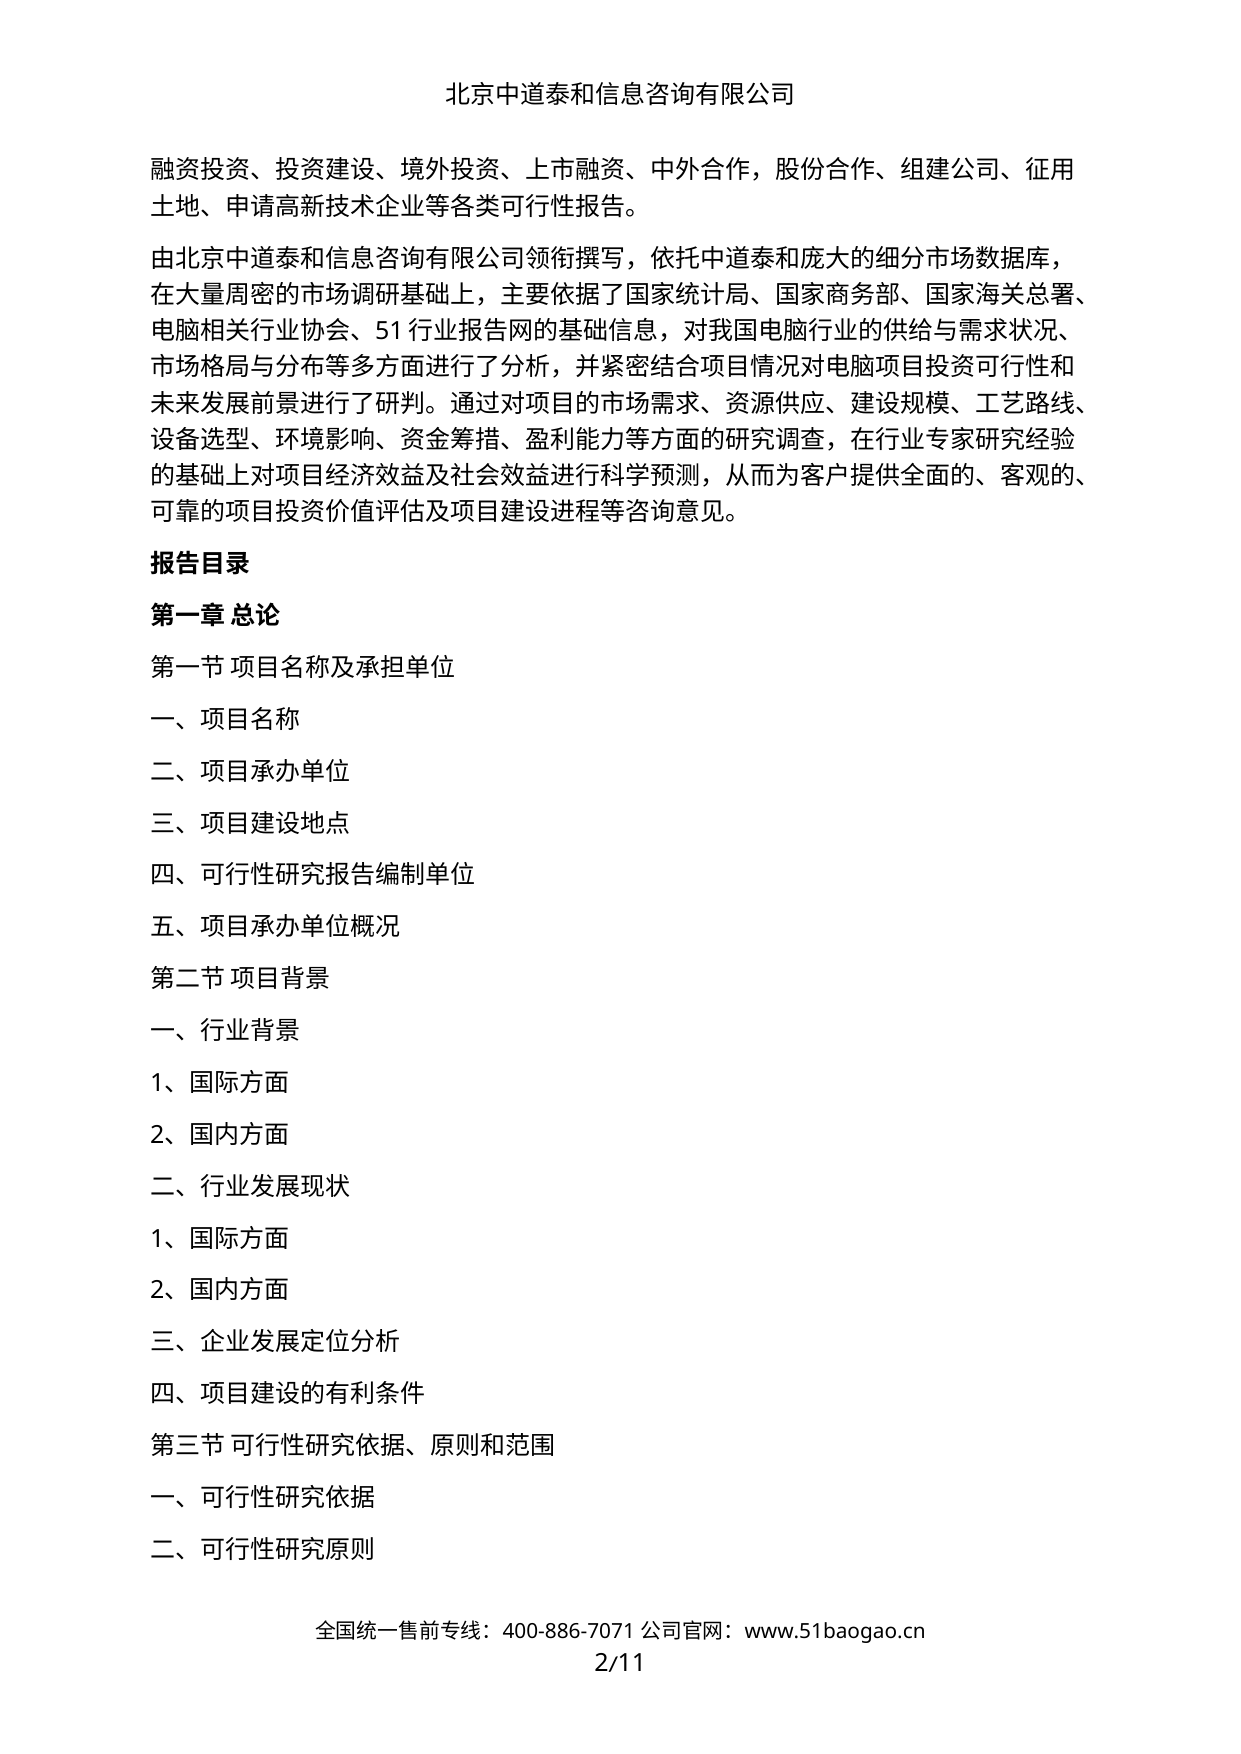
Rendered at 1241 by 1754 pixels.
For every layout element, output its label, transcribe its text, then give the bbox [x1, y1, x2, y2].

text 由北京中道泰和信息咨询有限公司领衔撰写，依托中道泰和庞大的细分市场数据库，在大量周密的市场调研基础上，主要依据了国家统计局、国家商务部、国家海关总署、电脑相关行业协会、51行业报告网的基础信息，对我国电脑行业的供给与需求状况、市场格局与分布等多方面进行了分析，并紧密结合项目情况对电脑项目投资可行性和未来发展前景进行了研判。通过对项目的市场需求、资源供应、建设规模、工艺路线、设备选型、环境影响、资金筹措、盈利能力等方面的研究调查，在行业专家研究经验的基础上对项目经济效益及社会效益进行科学预测，从而为客户提供全面的、客观的、可靠的项目投资价值评估及项目建设进程等咨询意见。 [150, 238, 1090, 528]
text 第二节 项目背景 [150, 959, 1090, 995]
text 1、国际方面 [150, 1218, 1090, 1254]
text 二、项目承办单位 [150, 751, 1090, 787]
text 四、项目建设的有利条件 [150, 1374, 1090, 1410]
text 2、国内方面 [150, 1270, 1090, 1306]
text 第一节 项目名称及承担单位 [150, 647, 1090, 684]
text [150, 150, 1090, 222]
text 第三节 可行性研究依据、原则和范围 [150, 1426, 1090, 1462]
text 一、可行性研究依据 [150, 1477, 1090, 1514]
text 一、行业背景 [150, 1011, 1090, 1047]
text 一、项目名称 [150, 699, 1090, 736]
text 报告目录 [150, 544, 1090, 580]
text 四、可行性研究报告编制单位 [150, 855, 1090, 891]
text 三、企业发展定位分析 [150, 1322, 1090, 1358]
text 第一章 总论 [150, 596, 1090, 632]
text 二、可行性研究原则 [150, 1529, 1090, 1566]
text 2、国内方面 [150, 1114, 1090, 1151]
text 五、项目承办单位概况 [150, 907, 1090, 943]
text 三、项目建设地点 [150, 803, 1090, 839]
text 二、行业发展现状 [150, 1166, 1090, 1202]
text 1、国际方面 [150, 1062, 1090, 1099]
